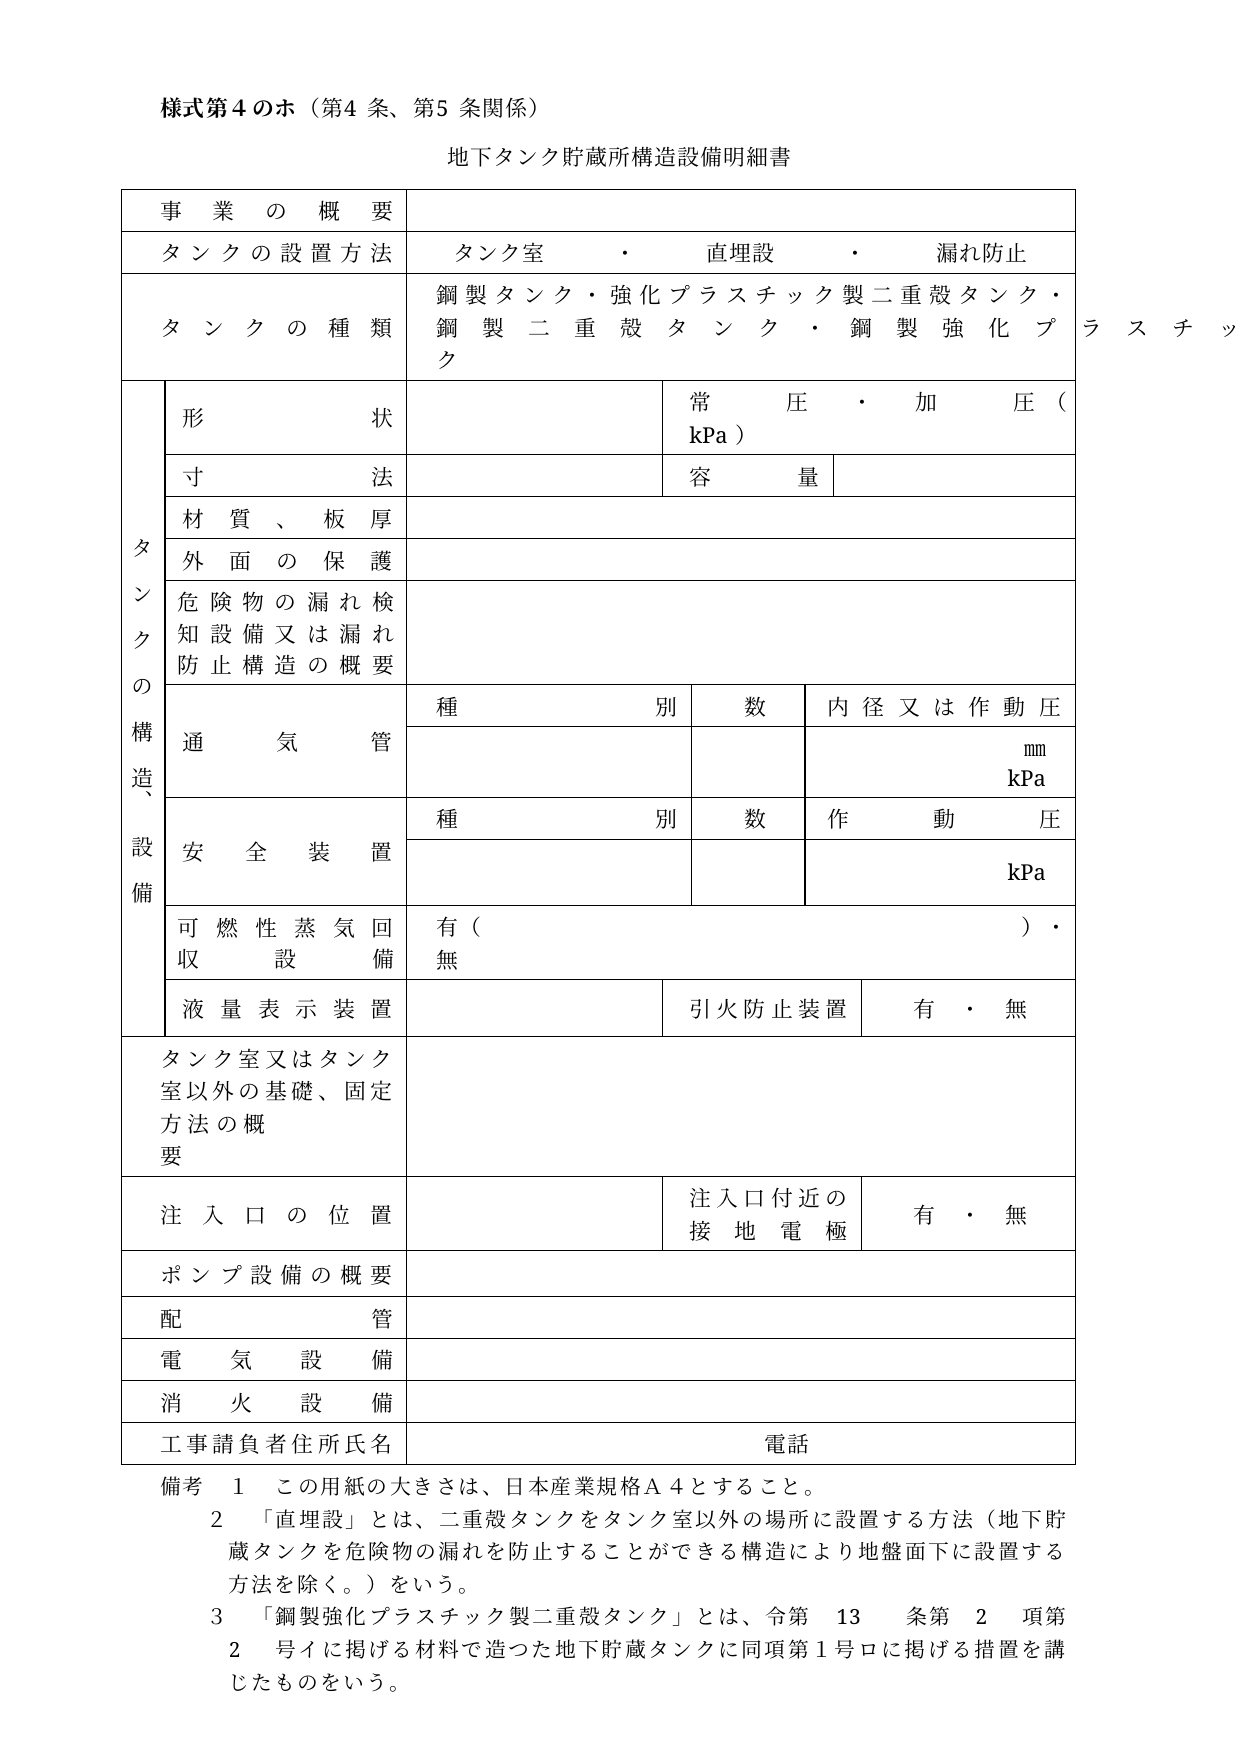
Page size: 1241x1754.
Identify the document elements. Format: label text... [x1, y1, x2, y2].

table_cell タンクの種類 [122, 274, 406, 380]
table_cell 注入口の位置 [122, 1177, 406, 1250]
table_cell 外面の保護 [166, 539, 406, 580]
table_cell [692, 840, 804, 905]
table_cell 液量表示装置 [166, 980, 406, 1036]
table_cell [834, 455, 1075, 496]
table_cell 引火防止装置 [663, 980, 861, 1036]
table_cell 寸法 [166, 455, 406, 496]
text 地下タンク貯蔵所構造設備明細書 [160, 140, 1081, 172]
table_cell 有 ・ 無 [862, 1177, 1075, 1250]
table_cell ポンプ設備の概要 [122, 1251, 406, 1296]
table_cell [407, 539, 1075, 580]
table_cell 作動圧 [806, 798, 1075, 838]
table_cell kPa [806, 840, 1075, 905]
table_cell タンク室又はタンク 室以外の基礎、固定 方法の概要 [122, 1037, 406, 1176]
table_cell 数 [692, 798, 804, 838]
table_cell タンクの設置方法 [122, 232, 406, 272]
table_cell [407, 497, 1075, 538]
table_cell 種別 [407, 685, 691, 726]
table_cell [407, 840, 691, 905]
table_cell 鋼製タンク・強化プラスチック製二重殻タンク・ 鋼製二重殻タンク・鋼製強化プラスチック製二重殻タンク [407, 274, 1075, 380]
text 様式第４のホ（第4条、第5条関係） [160, 91, 1081, 123]
table_cell 形状 [166, 381, 406, 454]
table_cell 容量 [663, 455, 833, 496]
table_cell [407, 1251, 1075, 1296]
table_cell [407, 980, 662, 1036]
table_cell タ ン ク の 構 造、 設 備 [122, 381, 164, 1036]
table_cell 注入口付近の 接地電極 [663, 1177, 861, 1250]
table_cell 常 圧 ・ 加 圧（ kPa） [663, 381, 1075, 454]
table_header [407, 190, 1075, 231]
table_cell 数 [692, 685, 804, 726]
table_cell [407, 1037, 1075, 1176]
table_cell 安全装置 [166, 798, 406, 905]
table_cell [407, 1339, 1075, 1380]
table_cell [407, 727, 691, 797]
table_cell 有（ ）・ 無 [407, 906, 1075, 979]
table_cell [692, 727, 804, 797]
table_cell 種別 [407, 798, 691, 838]
table_cell 材質、板厚 [166, 497, 406, 538]
table_cell 消火設備 [122, 1381, 406, 1422]
table_cell 可燃性蒸気回 収設備 [166, 906, 406, 979]
table_cell 電気設備 [122, 1339, 406, 1380]
table_cell 工事請負者住所氏名 [122, 1423, 406, 1464]
table_cell タンク室 ・ 直埋設 ・ 漏れ防止 [407, 232, 1075, 272]
table_cell [407, 1177, 662, 1250]
table_cell [407, 455, 662, 496]
table_cell 内径又は作動圧 [806, 685, 1075, 726]
table_cell 配管 [122, 1297, 406, 1338]
table_cell 有 ・ 無 [862, 980, 1075, 1036]
table_cell 危険物の漏れ検 知設備又は漏れ 防止構造の概要 [166, 581, 406, 684]
table_cell [407, 1297, 1075, 1338]
table_cell ㎜ kPa [806, 727, 1075, 797]
table_cell 電話 [407, 1423, 1075, 1464]
table_header 事業の概要 [122, 190, 406, 231]
table_cell [407, 1381, 1075, 1422]
table_cell [407, 381, 662, 454]
table_cell [407, 581, 1075, 684]
table_cell 通気管 [166, 685, 406, 797]
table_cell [122, 1465, 1075, 1702]
